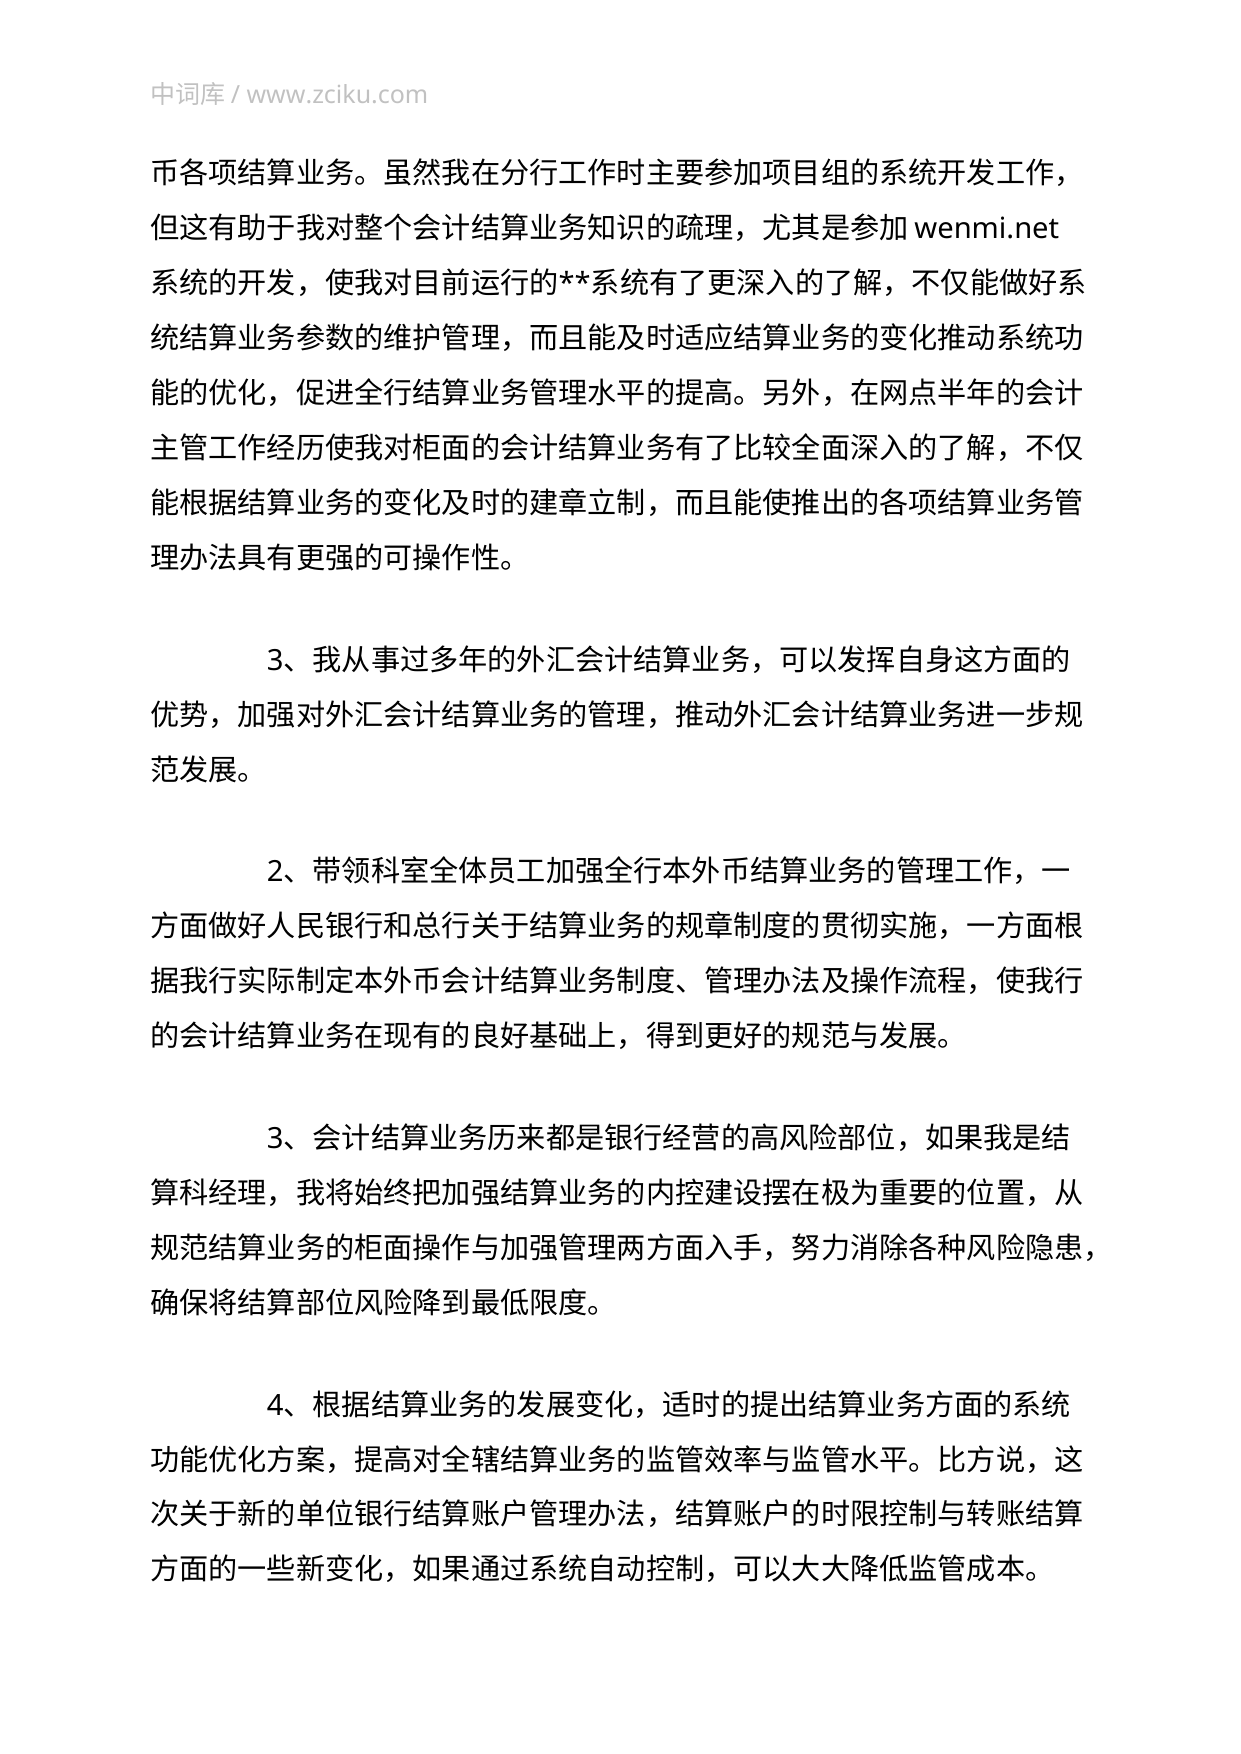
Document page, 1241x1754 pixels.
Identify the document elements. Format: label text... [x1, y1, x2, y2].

text 2、带领科室全体员工加强全行本外币结算业务的管理工作，一方面做好人民银行和总行关于结算业务的规章制度的贯彻实施，一方面根据我行实际制定本外币会计结算业务制度、管理办法及操作流程，使我行的会计结算业务在现有的良好基础上，得到更好的规范与发展。 [150, 848, 1090, 1055]
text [150, 150, 1090, 577]
text 3、我从事过多年的外汇会计结算业务，可以发挥自身这方面的优势，加强对外汇会计结算业务的管理，推动外汇会计结算业务进一步规范发展。 [150, 636, 1090, 788]
text 3、会计结算业务历来都是银行经营的高风险部位，如果我是结算科经理，我将始终把加强结算业务的内控建设摆在极为重要的位置，从规范结算业务的柜面操作与加强管理两方面入手，努力消除各种风险隐患，确保将结算部位风险降到最低限度。 [150, 1114, 1090, 1322]
text 4、根据结算业务的发展变化，适时的提出结算业务方面的系统功能优化方案，提高对全辖结算业务的监管效率与监管水平。比方说，这次关于新的单位银行结算账户管理办法，结算账户的时限控制与转账结算方面的一些新变化，如果通过系统自动控制，可以大大降低监管成本。 [150, 1381, 1090, 1588]
